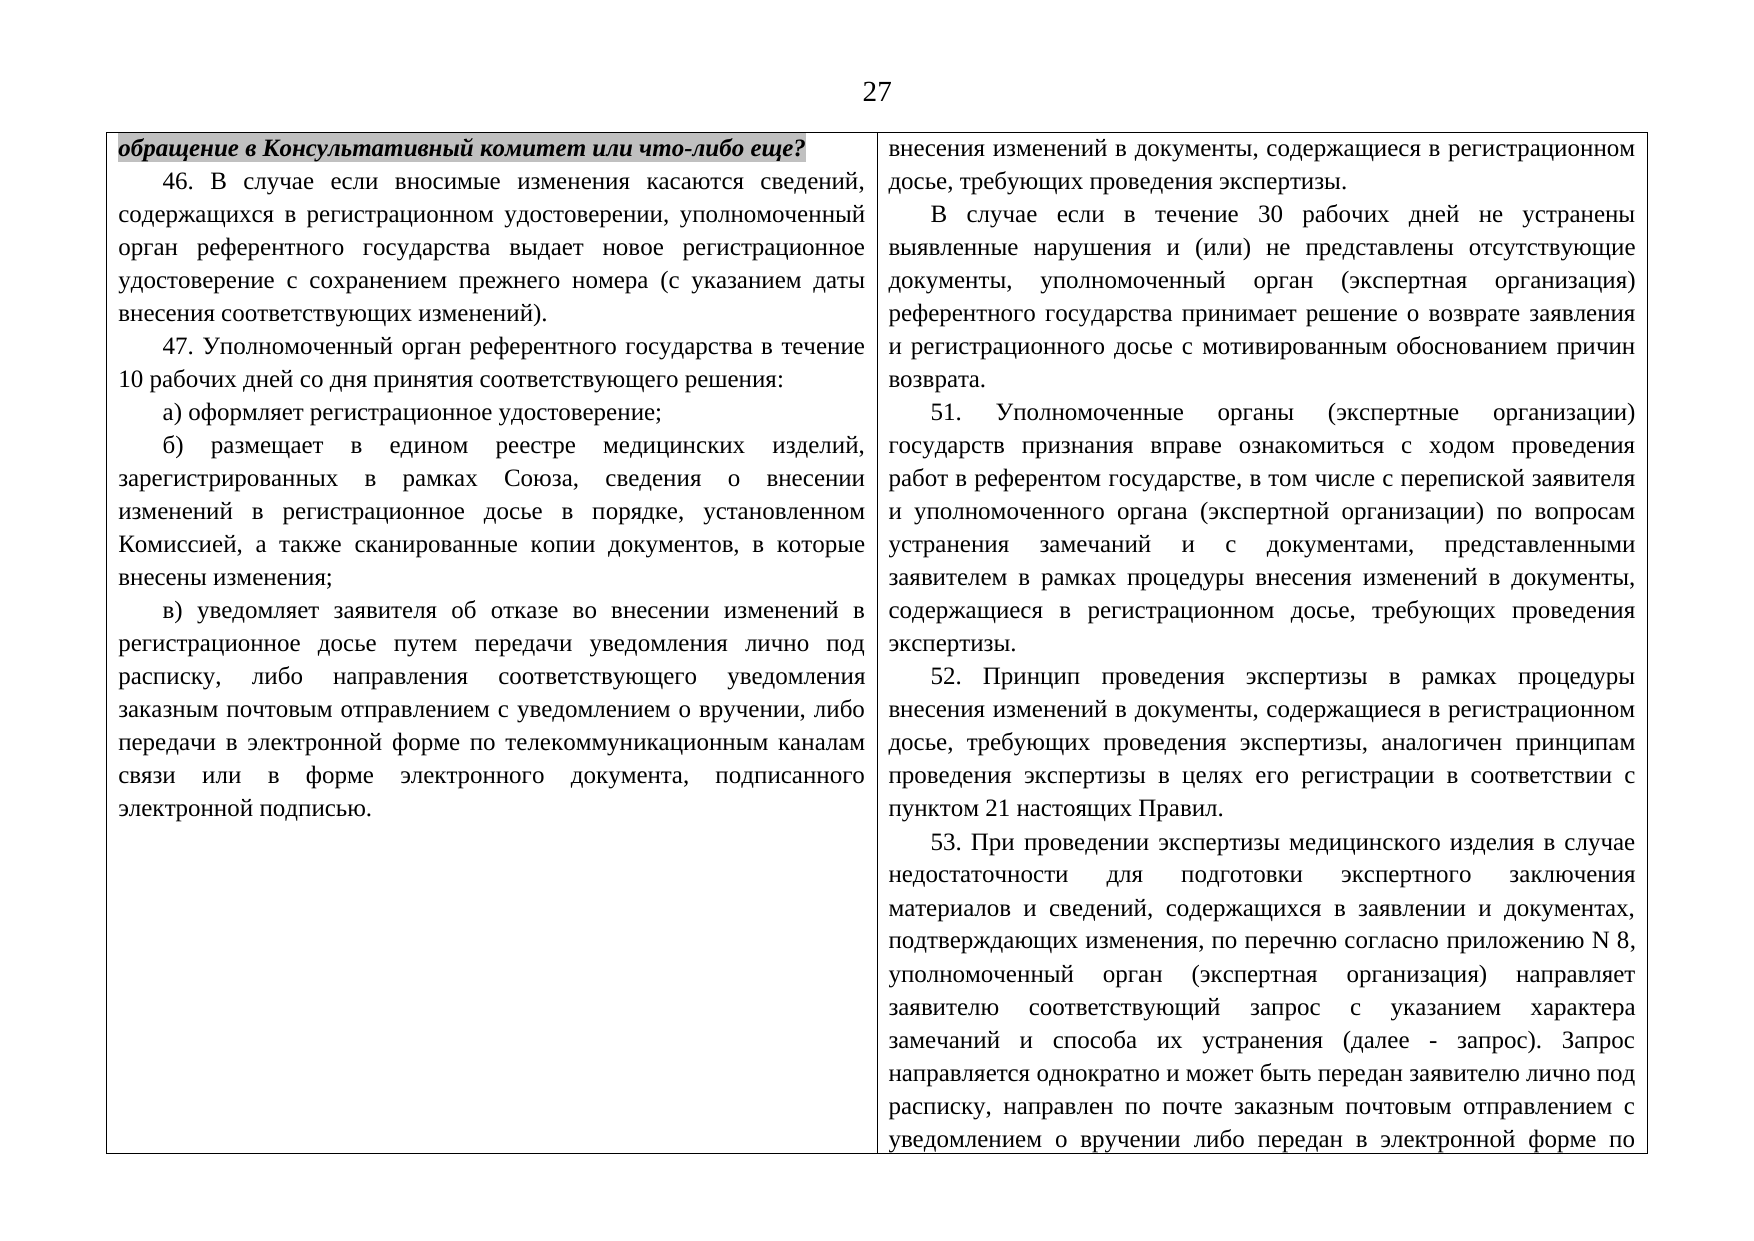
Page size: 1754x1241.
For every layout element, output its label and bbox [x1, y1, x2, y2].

table_cell [107, 133, 877, 1152]
table_cell [878, 133, 1647, 1152]
